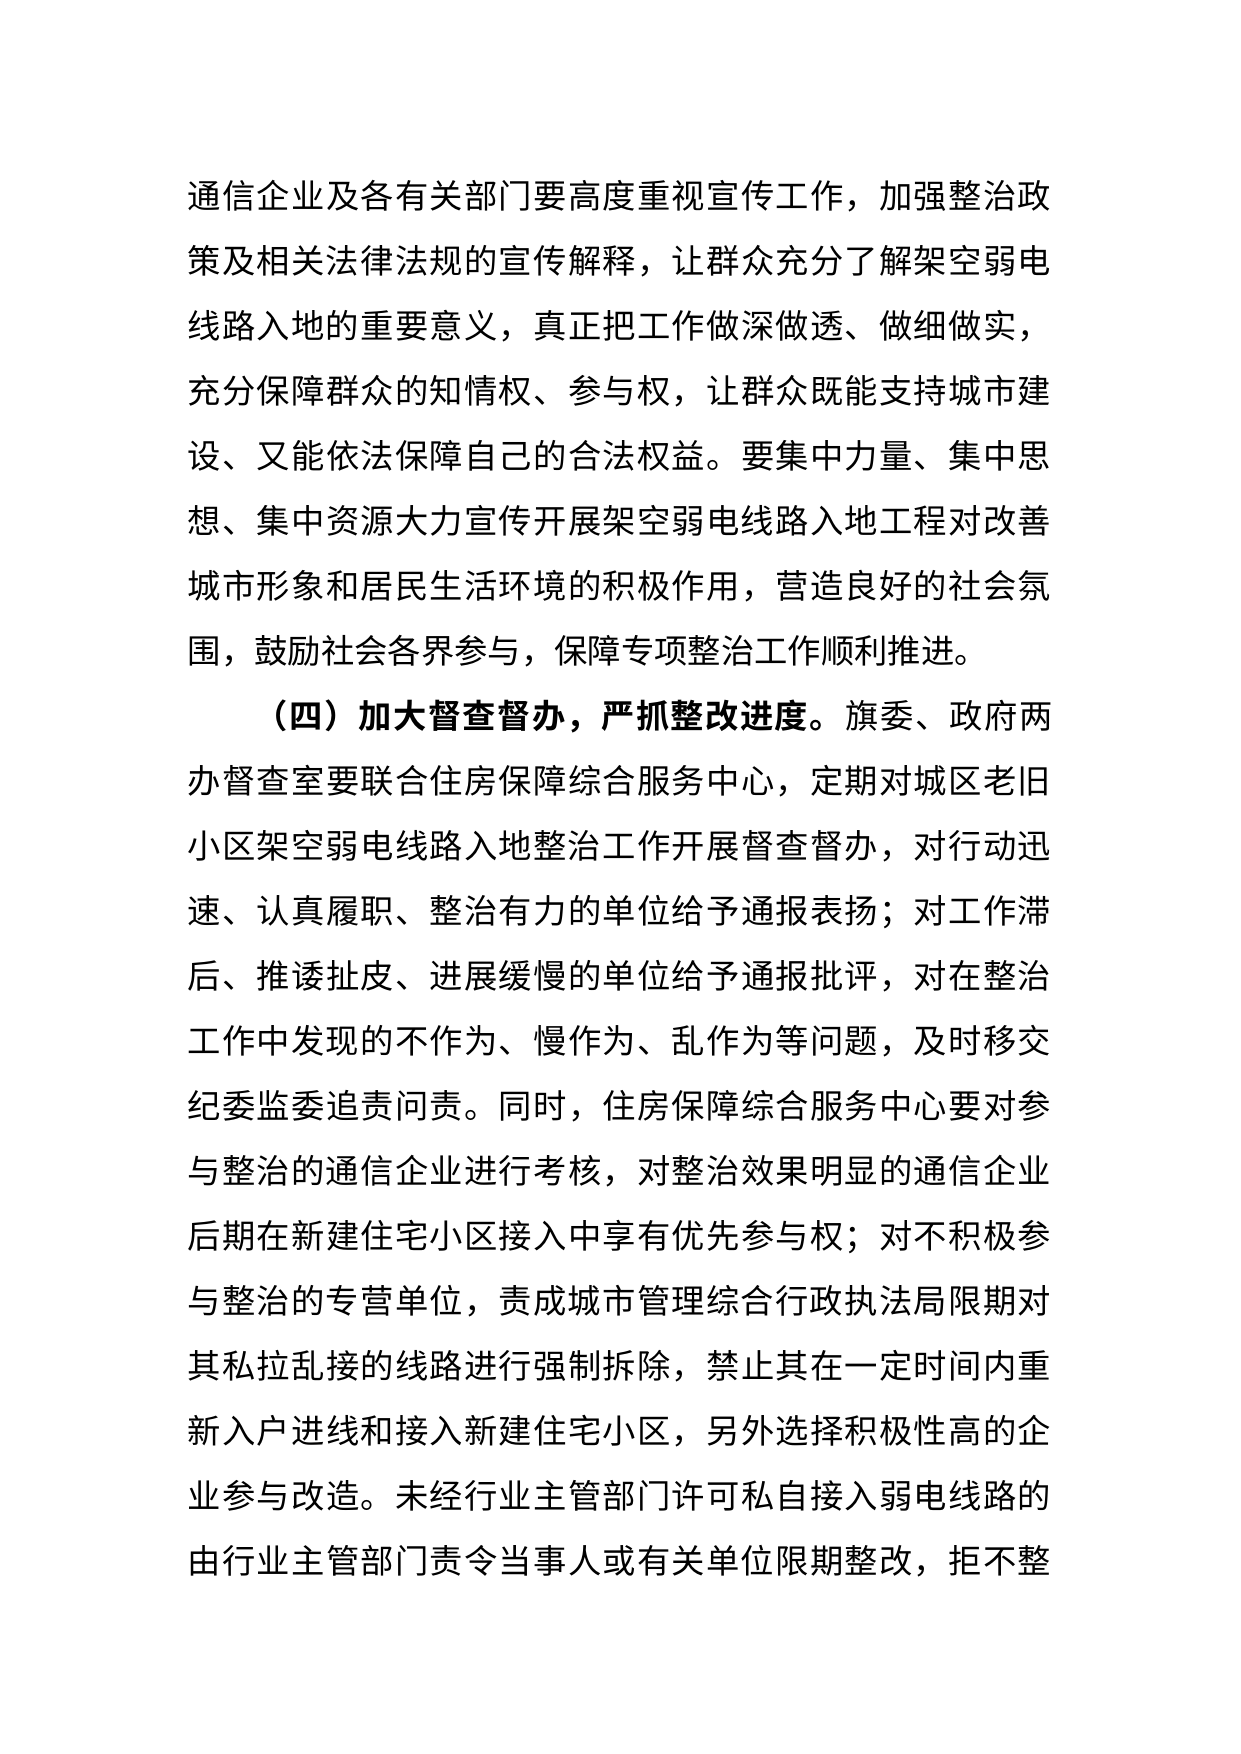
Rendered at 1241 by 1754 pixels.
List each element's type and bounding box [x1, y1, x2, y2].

text [187, 682, 1053, 1592]
text [187, 162, 1053, 682]
